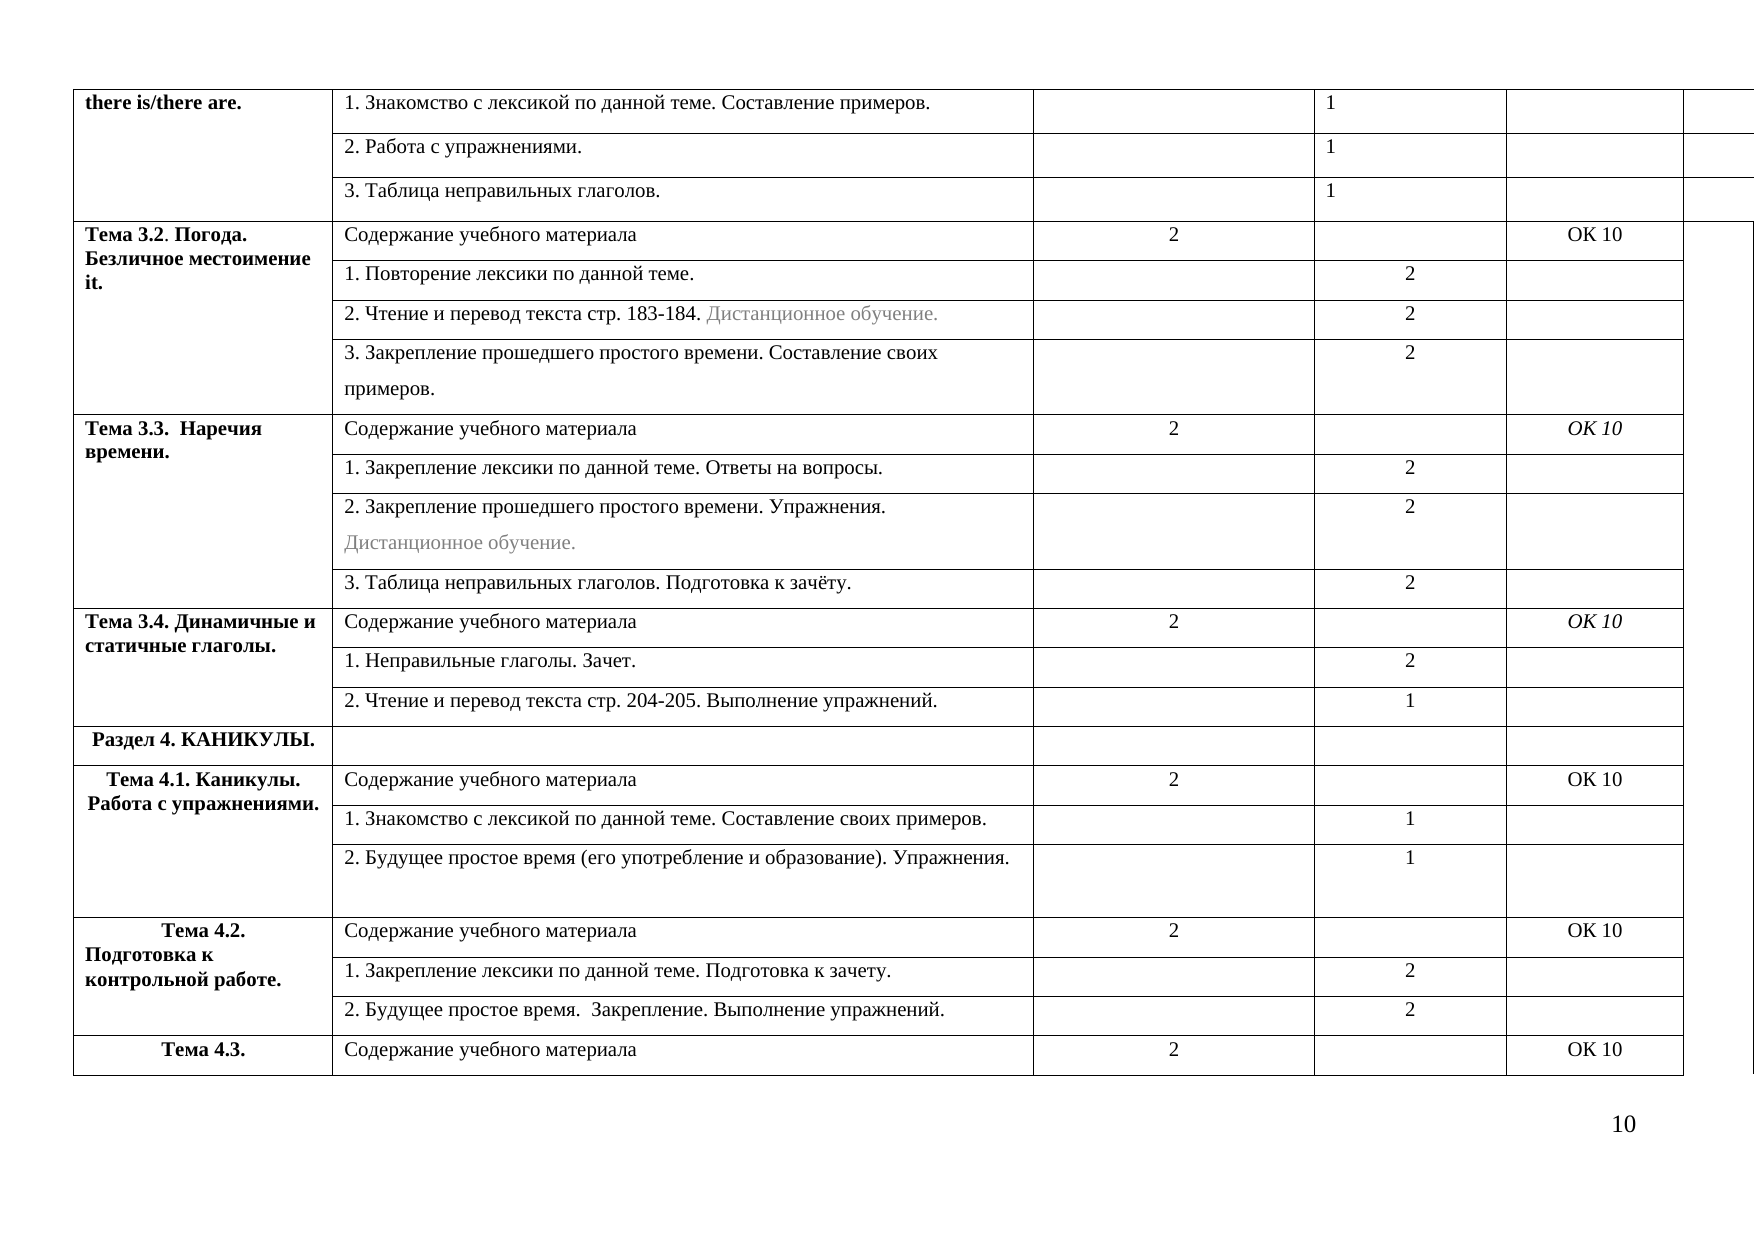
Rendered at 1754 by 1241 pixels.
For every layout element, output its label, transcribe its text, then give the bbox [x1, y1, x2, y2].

table_cell Содержание учебного материала [333, 766, 1033, 805]
table_cell [1507, 958, 1683, 996]
table_cell 1 [1315, 90, 1506, 133]
table_cell [1034, 806, 1314, 844]
table_cell [1507, 648, 1683, 687]
table_cell [1507, 688, 1683, 726]
table_cell 2. Будущее простое время (его употребление и образование). Упражнения. [333, 845, 1033, 917]
table_cell [1507, 727, 1683, 765]
table_cell [1034, 340, 1314, 414]
table_cell [1315, 609, 1506, 647]
table_cell Содержание учебного материала [333, 1036, 1033, 1075]
table_cell 3. Таблица неправильных глаголов. Подготовка к зачёту. [333, 570, 1033, 608]
table_cell [1684, 687, 1753, 726]
table_cell [1034, 997, 1314, 1035]
table_cell [1034, 727, 1314, 765]
table_cell [1684, 996, 1753, 1035]
table_cell Тема 4.2. Подготовка к контрольной работе. [74, 918, 332, 1035]
table_cell 1 [1315, 134, 1506, 177]
table_cell [1684, 1035, 1754, 1075]
table_cell [1507, 134, 1683, 177]
table_cell [1507, 494, 1683, 568]
table_cell 1 [1315, 178, 1506, 221]
table_cell 3. Закрепление прошедшего простого времени. Составление своих примеров. [333, 340, 1033, 414]
table_cell [1315, 222, 1506, 260]
table_cell 2. Работа с упражнениями. [333, 134, 1033, 177]
table_cell 2 [1315, 958, 1506, 996]
table_cell 1 [1315, 806, 1506, 844]
table_cell [1684, 300, 1753, 339]
table_cell 2 [1034, 609, 1314, 647]
table_cell [1684, 957, 1753, 996]
table_cell [1034, 958, 1314, 996]
table_cell [1684, 765, 1753, 805]
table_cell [74, 1036, 332, 1075]
table_cell [1507, 261, 1683, 299]
table_cell ОК 10 [1507, 918, 1683, 957]
table_cell [1684, 493, 1753, 568]
table_cell ОК 10 [1507, 1036, 1683, 1075]
table_cell [1684, 917, 1753, 957]
table_cell Содержание учебного материала [333, 609, 1033, 647]
table_cell [1034, 301, 1314, 339]
table_cell 2 [1315, 340, 1506, 414]
table_cell [1684, 178, 1754, 221]
table_cell [1684, 414, 1753, 454]
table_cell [74, 90, 332, 221]
table_cell [1034, 178, 1314, 221]
table_cell 2. Чтение и перевод текста стр. 204-205. Выполнение упражнений. [333, 688, 1033, 726]
table_cell 2 [1034, 1036, 1314, 1075]
table_cell [1315, 415, 1506, 454]
table_cell Тема 3.3. Наречия времени. [74, 415, 332, 608]
table_cell [1684, 222, 1753, 260]
table_cell [1684, 844, 1753, 917]
table_cell 2. Чтение и перевод текста стр. 183-184. Дистанционное обучение. [333, 301, 1033, 339]
table_cell 2 [1034, 918, 1314, 957]
table_cell 1. Закрепление лексики по данной теме. Ответы на вопросы. [333, 455, 1033, 493]
table_cell [1034, 494, 1314, 568]
table_cell Тема 4.1. Каникулы. Работа с упражнениями. [74, 766, 332, 917]
table_cell 2 [1315, 301, 1506, 339]
table_cell [1507, 806, 1683, 844]
table_cell 1. Закрепление лексики по данной теме. Подготовка к зачету. [333, 958, 1033, 996]
table_cell [1034, 134, 1314, 177]
table_cell 2 [1315, 261, 1506, 299]
table_cell Тема 3.4. Динамичные и статичные глаголы. [74, 609, 332, 726]
table_cell [1507, 178, 1683, 221]
table_cell 1. Повторение лексики по данной теме. [333, 261, 1033, 299]
table_cell [1684, 647, 1753, 687]
table_cell 3. Таблица неправильных глаголов. [333, 178, 1033, 221]
table_cell 2 [1034, 415, 1314, 454]
table_cell [1684, 608, 1753, 647]
table_cell 2 [1034, 766, 1314, 805]
table_cell 1 [1315, 688, 1506, 726]
table_cell [1034, 261, 1314, 299]
table_cell [1684, 90, 1754, 133]
table_cell 1. Неправильные глаголы. Зачет. [333, 648, 1033, 687]
table_cell 2. Будущее простое время. Закрепление. Выполнение упражнений. [333, 997, 1033, 1035]
table_cell 2. Закрепление прошедшего простого времени. Упражнения. Дистанционное обучение. [333, 494, 1033, 568]
table_cell [1507, 301, 1683, 339]
table_cell Тема 3.2. Погода. Безличное местоимение it. [74, 222, 332, 414]
table_cell 2 [1315, 997, 1506, 1035]
table_cell ОК 10 [1507, 609, 1683, 647]
table_cell [1507, 90, 1683, 133]
table_cell [1315, 727, 1506, 765]
table_cell [1684, 260, 1753, 299]
table_cell [1034, 570, 1314, 608]
table_cell ОК 10 [1507, 222, 1683, 260]
table_cell 1. Знакомство с лексикой по данной теме. Составление своих примеров. [333, 806, 1033, 844]
table_cell [1315, 918, 1506, 957]
table_cell 2 [1315, 648, 1506, 687]
table_cell ОК 10 [1507, 766, 1683, 805]
table_cell [1684, 134, 1754, 177]
table_cell Содержание учебного материала [333, 222, 1033, 260]
table_cell 2 [1315, 455, 1506, 493]
table_cell 2 [1034, 222, 1314, 260]
table_cell [1684, 726, 1753, 765]
table_cell [1034, 688, 1314, 726]
table_cell Содержание учебного материала [333, 918, 1033, 957]
table_cell Содержание учебного материала [333, 415, 1033, 454]
table_cell [1507, 997, 1683, 1035]
table_cell [1684, 569, 1753, 608]
table_cell [1684, 454, 1753, 493]
table_cell 1. Знакомство с лексикой по данной теме. Составление примеров. [333, 90, 1033, 133]
table_cell [1507, 455, 1683, 493]
table_cell Раздел 4. КАНИКУЛЫ. [74, 727, 332, 765]
table_cell 2 [1315, 570, 1506, 608]
table_cell [1034, 455, 1314, 493]
table_cell [1507, 570, 1683, 608]
table_cell [1507, 340, 1683, 414]
table_cell ОК 10 [1507, 415, 1683, 454]
table_cell [333, 727, 1033, 765]
table_cell 1 [1315, 845, 1506, 917]
table_cell 2 [1315, 494, 1506, 568]
table_cell [1507, 845, 1683, 917]
table_cell [1034, 648, 1314, 687]
table_cell [1684, 805, 1753, 844]
table_cell [1315, 1036, 1506, 1075]
table_cell [1034, 845, 1314, 917]
table_cell [1034, 90, 1314, 133]
table_cell [1315, 766, 1506, 805]
table_cell [1684, 339, 1753, 414]
